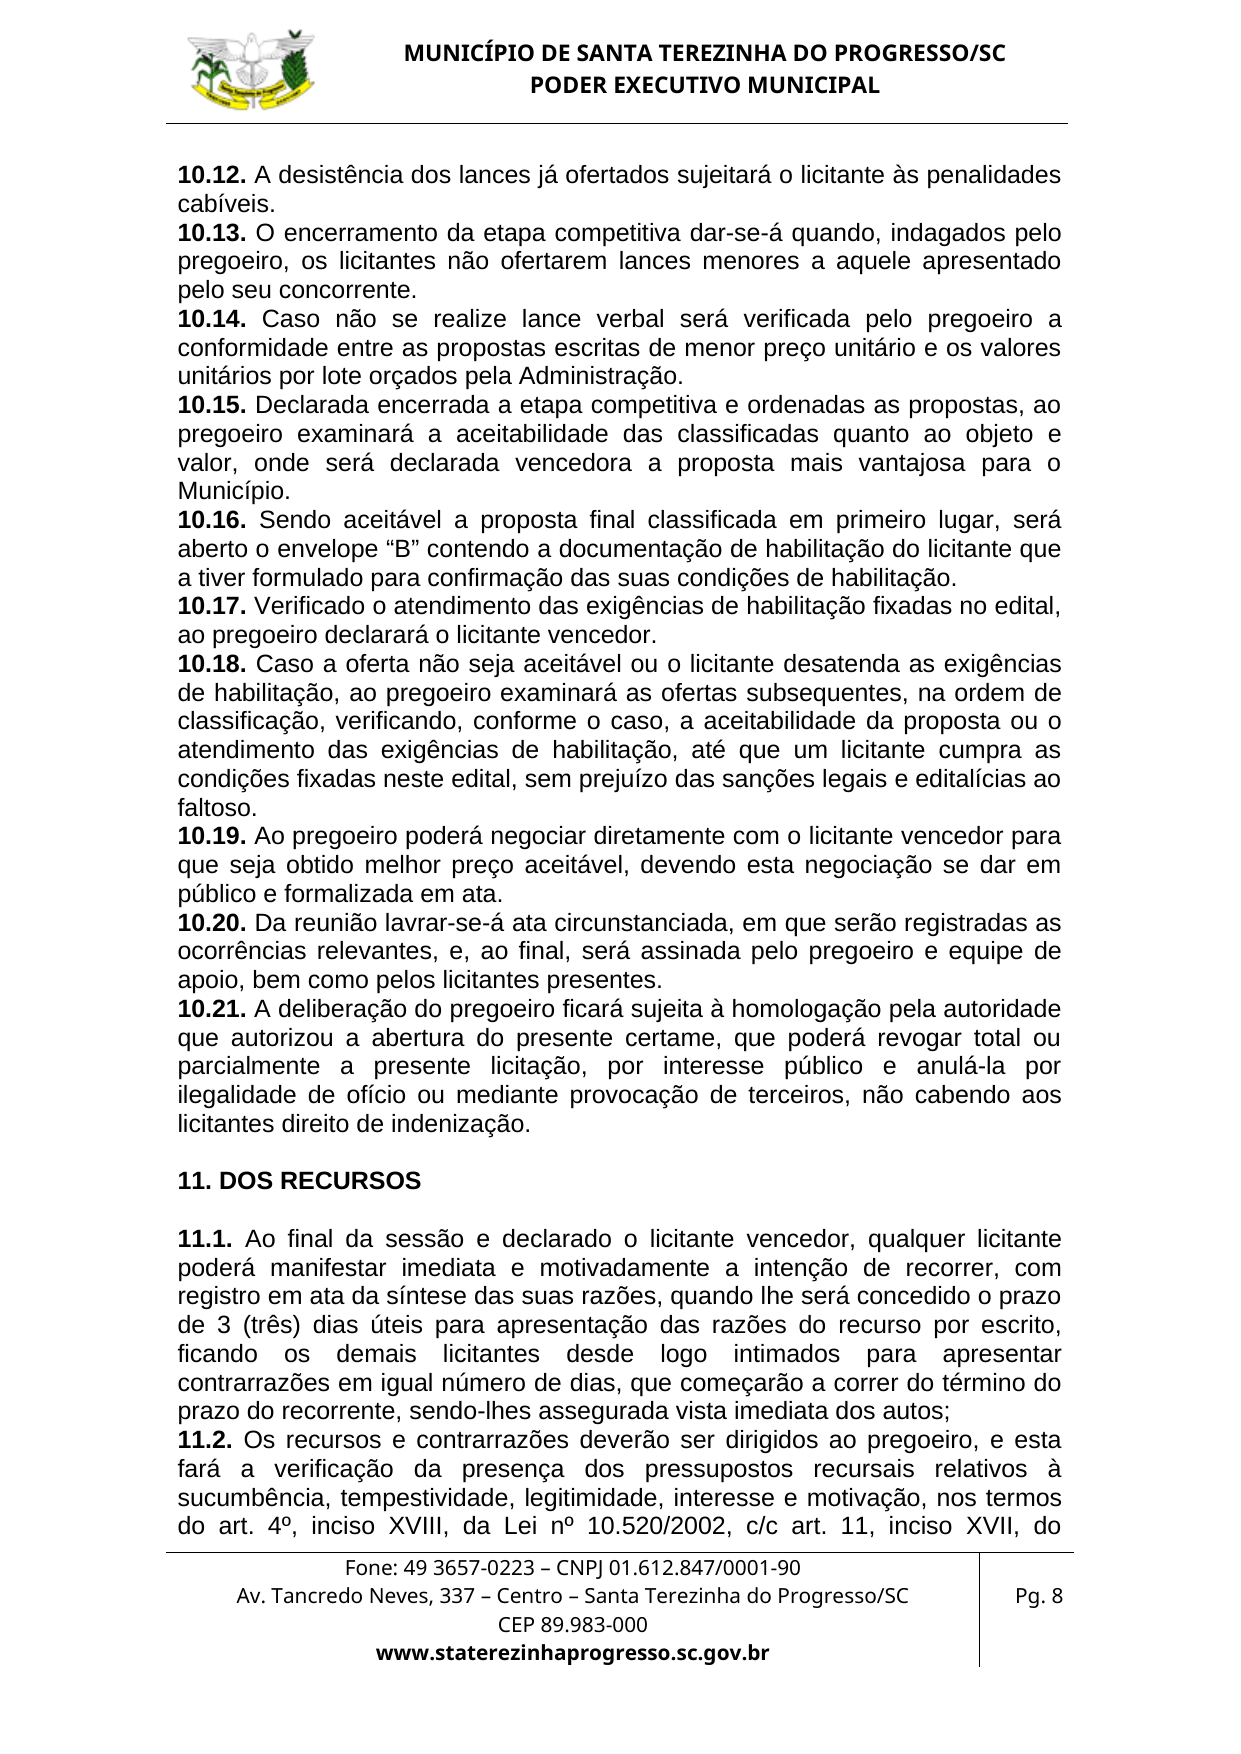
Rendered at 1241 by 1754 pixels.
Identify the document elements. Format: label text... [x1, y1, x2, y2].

picture [177, 14, 329, 123]
text 10.14. Caso não se realize lance verbal será verificada pelo pregoeiro a conformidade entre as propostas escritas de menor preço unitário e os valores unitários por lote orçados pela Administração. [177, 304, 1063, 390]
text 10.21. A deliberação do pregoeiro ficará sujeita à homologação pela autoridade que autorizou a abertura do presente certame, que poderá revogar total ou parcialmente a presente licitação, por interesse público e anulá-la por ilegalidade de ofício ou mediante provocação de terceiros, não cabendo aos licitantes direito de indenização. [177, 994, 1063, 1137]
text 10.16. Sendo aceitável a proposta final classificada em primeiro lugar, será aberto o envelope “B” contendo a documentação de habilitação do licitante que a tiver formulado para confirmação das suas condições de habilitação. [177, 505, 1063, 591]
text 11.1. Ao final da sessão e declarado o licitante vencedor, qualquer licitante poderá manifestar imediata e motivadamente a intenção de recorrer, com registro em ata da síntese das suas razões, quando lhe será concedido o prazo de 3 (três) dias úteis para apresentação das razões do recurso por escrito, ficando os demais licitantes desde logo intimados para apresentar contrarrazões em igual número de dias, que começarão a correr do término do prazo do recorrente, sendo-lhes assegurada vista imediata dos autos; [177, 1224, 1063, 1425]
text 11. DOS RECURSOS [177, 1166, 1063, 1195]
text 10.17. Verificado o atendimento das exigências de habilitação fixadas no edital, ao pregoeiro declarará o licitante vencedor. [177, 591, 1063, 649]
text 10.20. Da reunião lavrar-se-á ata circunstanciada, em que serão registradas as ocorrências relevantes, e, ao final, será assinada pelo pregoeiro e equipe de apoio, bem como pelos licitantes presentes. [177, 907, 1063, 994]
text 10.19. Ao pregoeiro poderá negociar diretamente com o licitante vencedor para que seja obtido melhor preço aceitável, devendo esta negociação se dar em público e formalizada em ata. [177, 821, 1063, 907]
text 10.13. O encerramento da etapa competitiva dar-se-á quando, indagados pelo pregoeiro, os licitantes não ofertarem lances menores a aquele apresentado pelo seu concorrente. [177, 217, 1063, 304]
text 10.18. Caso a oferta não seja aceitável ou o licitante desatenda as exigências de habilitação, ao pregoeiro examinará as ofertas subsequentes, na ordem de classificação, verificando, conforme o caso, a aceitabilidade da proposta ou o atendimento das exigências de habilitação, até que um licitante cumpra as condições fixadas neste edital, sem prejuízo das sanções legais e editalícias ao faltoso. [177, 649, 1063, 821]
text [177, 1425, 1063, 1540]
text 10.12. A desistência dos lances já ofertados sujeitará o licitante às penalidades cabíveis. [177, 160, 1063, 217]
text 10.15. Declarada encerrada a etapa competitiva e ordenadas as propostas, ao pregoeiro examinará a aceitabilidade das classificadas quanto ao objeto e valor, onde será declarada vencedora a proposta mais vantajosa para o Município. [177, 390, 1063, 505]
